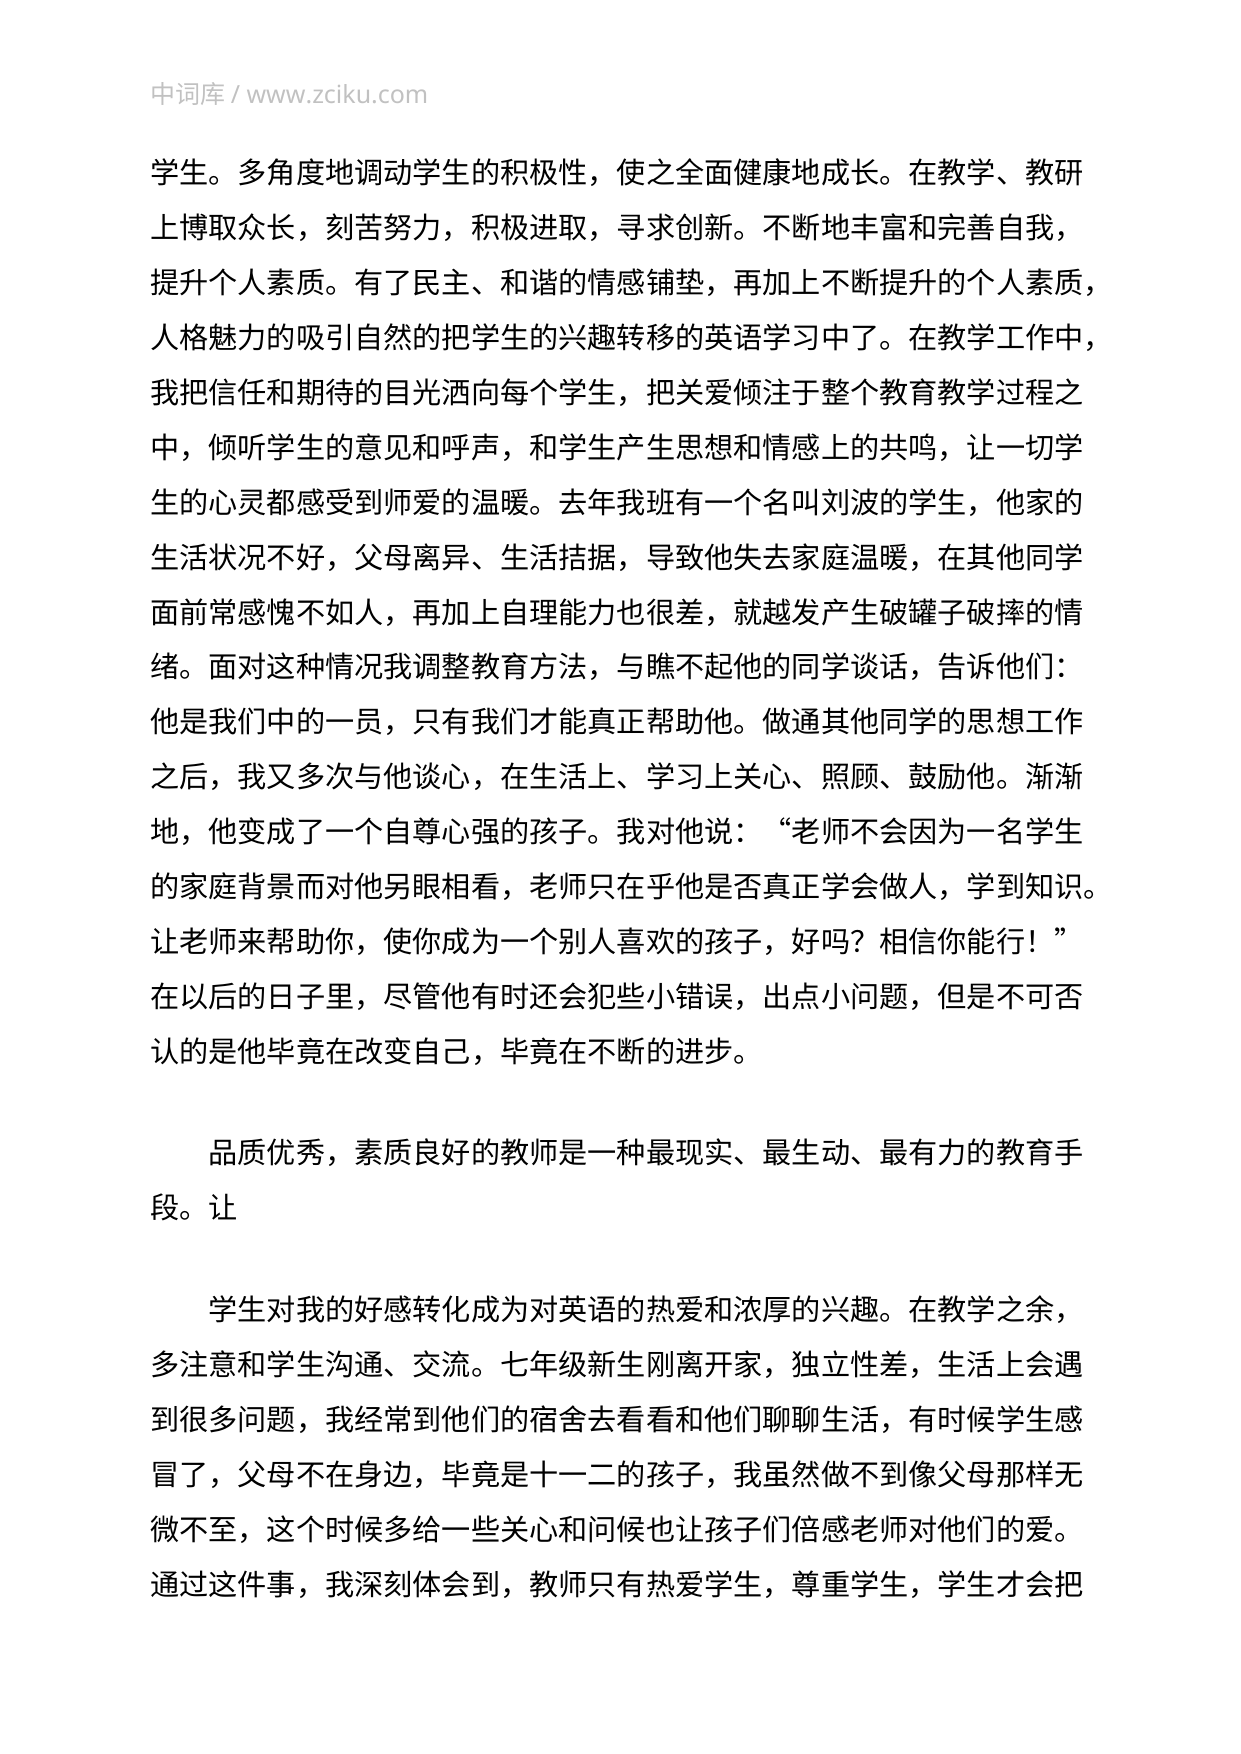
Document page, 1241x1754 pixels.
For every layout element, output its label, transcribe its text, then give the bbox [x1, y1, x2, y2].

text 品质优秀，素质良好的教师是一种最现实、最生动、最有力的教育手段。让 [150, 1130, 1090, 1227]
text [150, 1287, 1090, 1603]
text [150, 150, 1090, 1071]
